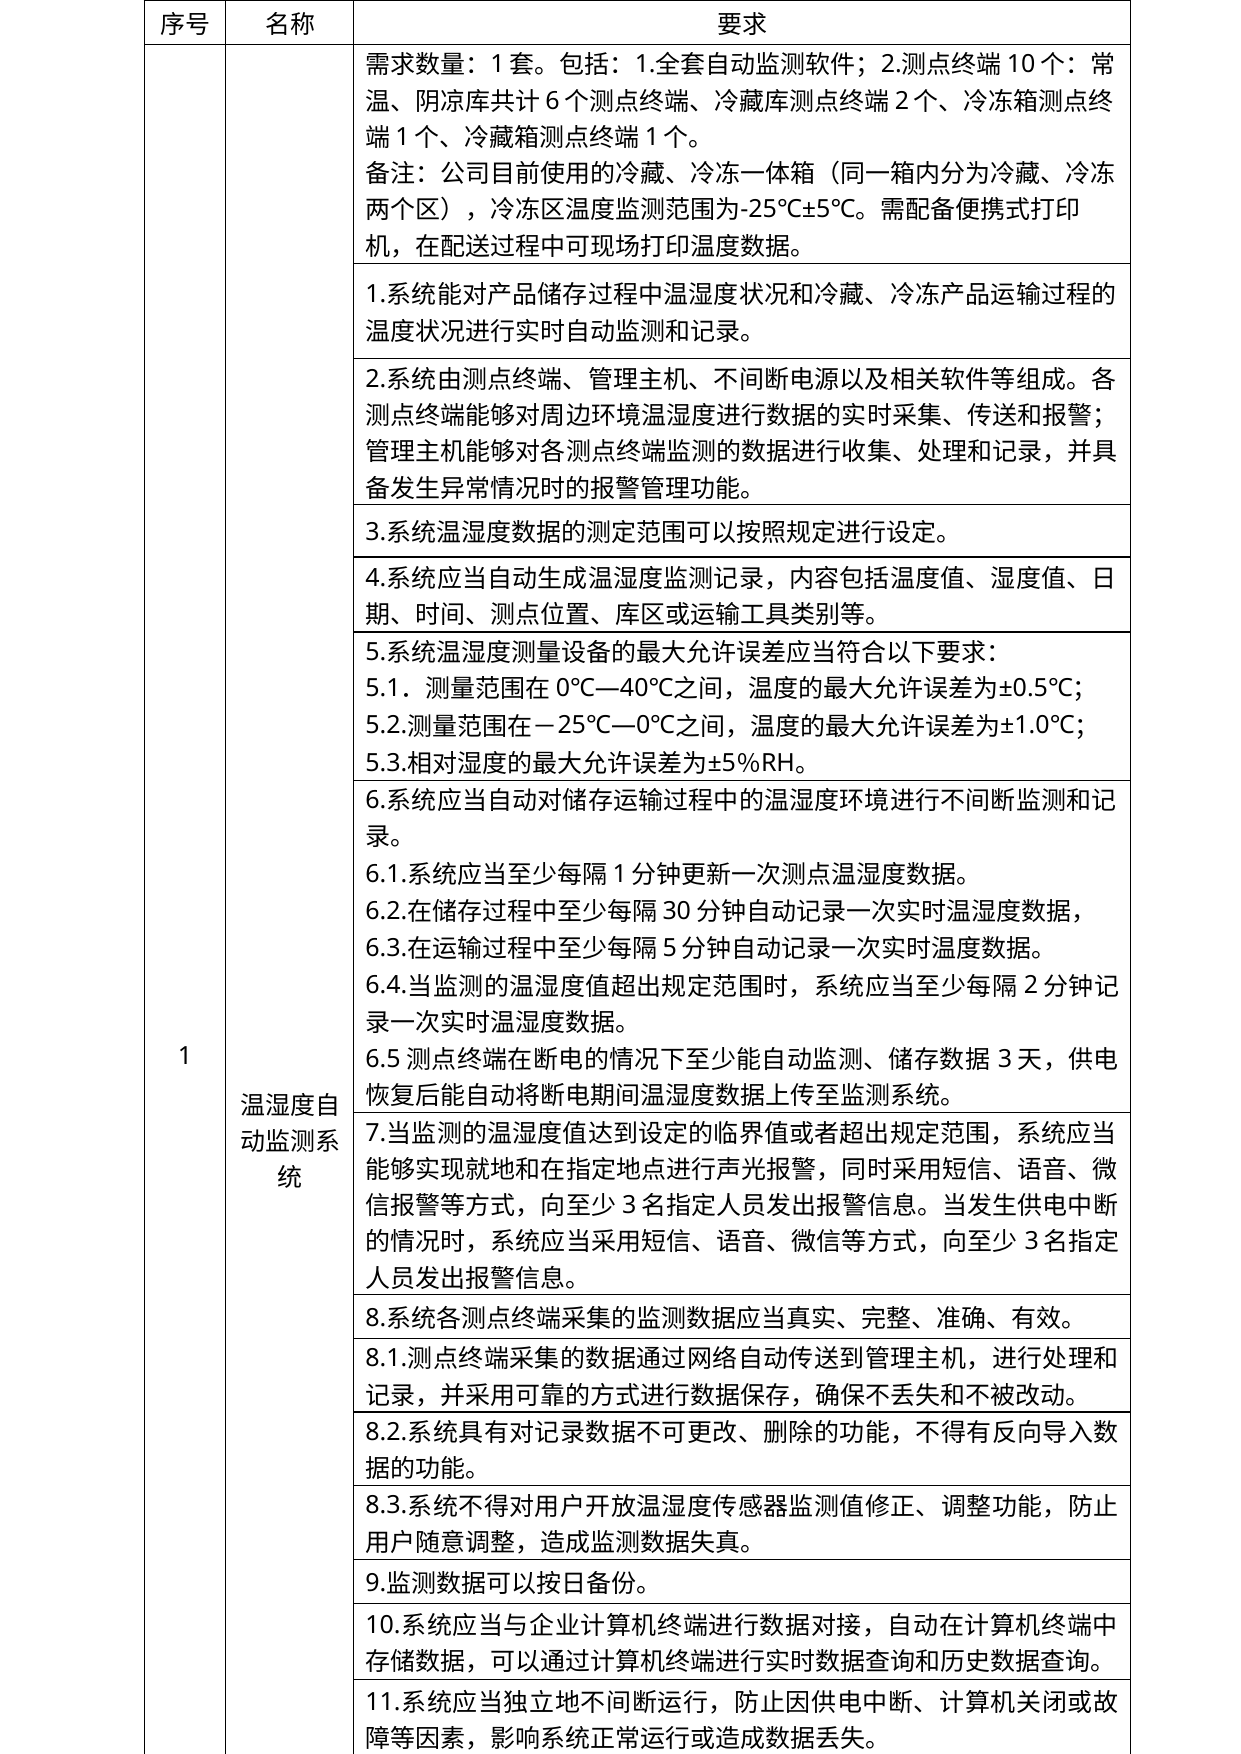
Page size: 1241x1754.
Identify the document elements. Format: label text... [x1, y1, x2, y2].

table_cell 3.系统温湿度数据的测定范围可以按照规定进行设定。 [354, 505, 1130, 556]
table_cell 1.系统能对产品储存过程中温湿度状况和冷藏、冷冻产品运输过程的温度状况进行实时自动监测和记录。 [354, 264, 1130, 358]
table_header 要求 [354, 1, 1130, 44]
table_cell 8.系统各测点终端采集的监测数据应当真实、完整、准确、有效。 [354, 1295, 1130, 1338]
table_cell 11.系统应当独立地不间断运行，防止因供电中断、计算机关闭或故障等因素，影响系统正常运行或造成数据丢失。 [354, 1680, 1130, 1754]
table_cell 5.2.测量范围在－25℃—0℃之间，温度的最大允许误差为±1.0℃； [354, 705, 1130, 742]
table_cell 8.2.系统具有对记录数据不可更改、删除的功能，不得有反向导入数据的功能。 [354, 1413, 1130, 1485]
table_cell 9.监测数据可以按日备份。 [354, 1560, 1130, 1603]
table_cell 10.系统应当与企业计算机终端进行数据对接，自动在计算机终端中存储数据，可以通过计算机终端进行实时数据查询和历史数据查询。 [354, 1604, 1130, 1679]
table_cell 温湿度自动监测系统 [226, 45, 353, 1754]
table_cell 7.当监测的温湿度值达到设定的临界值或者超出规定范围，系统应当能够实现就地和在指定地点进行声光报警，同时采用短信、语音、微信报警等方式，向至少3名指定人员发出报警信息。当发生供电中断的情况时，系统应当采用短信、语音、微信等方式，向至少3名指定人员发出报警信息。 [354, 1113, 1130, 1294]
table_cell 2.系统由测点终端、管理主机、不间断电源以及相关软件等组成。各测点终端能够对周边环境温湿度进行数据的实时采集、传送和报警；管理主机能够对各测点终端监测的数据进行收集、处理和记录，并具备发生异常情况时的报警管理功能。 [354, 359, 1130, 504]
table_cell 6.4.当监测的温湿度值超出规定范围时，系统应当至少每隔2分钟记录一次实时温湿度数据。 [354, 965, 1130, 1038]
table_cell 4.系统应当自动生成温湿度监测记录，内容包括温度值、湿度值、日期、时间、测点位置、库区或运输工具类别等。 [354, 558, 1130, 631]
table_cell 需求数量：1套。包括：1.全套自动监测软件；2.测点终端10个：常温、阴凉库共计6个测点终端、冷藏库测点终端2个、冷冻箱测点终端1个、冷藏箱测点终端1个。 备注：公司目前使用的冷藏、冷冻一体箱（同一箱内分为冷藏、冷冻两个区），冷冻区温度监测范围为-25℃±5℃。需配备便携式打印机，在配送过程中可现场打印温度数据。 [354, 45, 1130, 262]
table_cell 5.3.相对湿度的最大允许误差为±5％RH。 [354, 742, 1130, 779]
table_cell 5.系统温湿度测量设备的最大允许误差应当符合以下要求： 5.1．测量范围在0℃—40℃之间，温度的最大允许误差为±0.5℃； [354, 633, 1130, 705]
table_header 序号 [145, 1, 225, 44]
table_cell 6.系统应当自动对储存运输过程中的温湿度环境进行不间断监测和记录。 [354, 781, 1130, 853]
table_cell 1 [145, 45, 225, 1754]
table_cell 8.3.系统不得对用户开放温湿度传感器监测值修正、调整功能，防止用户随意调整，造成监测数据失真。 [354, 1486, 1130, 1558]
table_cell 6.2.在储存过程中至少每隔30分钟自动记录一次实时温湿度数据， [354, 890, 1130, 928]
table_header 名称 [226, 1, 353, 44]
table_cell 6.1.系统应当至少每隔1分钟更新一次测点温湿度数据。 [354, 853, 1130, 890]
table_cell 8.1.测点终端采集的数据通过网络自动传送到管理主机，进行处理和记录，并采用可靠的方式进行数据保存，确保不丢失和不被改动。 [354, 1339, 1130, 1411]
table_cell 6.3.在运输过程中至少每隔5分钟自动记录一次实时温度数据。 [354, 928, 1130, 965]
table_cell 6.5测点终端在断电的情况下至少能自动监测、储存数据3天，供电恢复后能自动将断电期间温湿度数据上传至监测系统。 [354, 1039, 1130, 1112]
